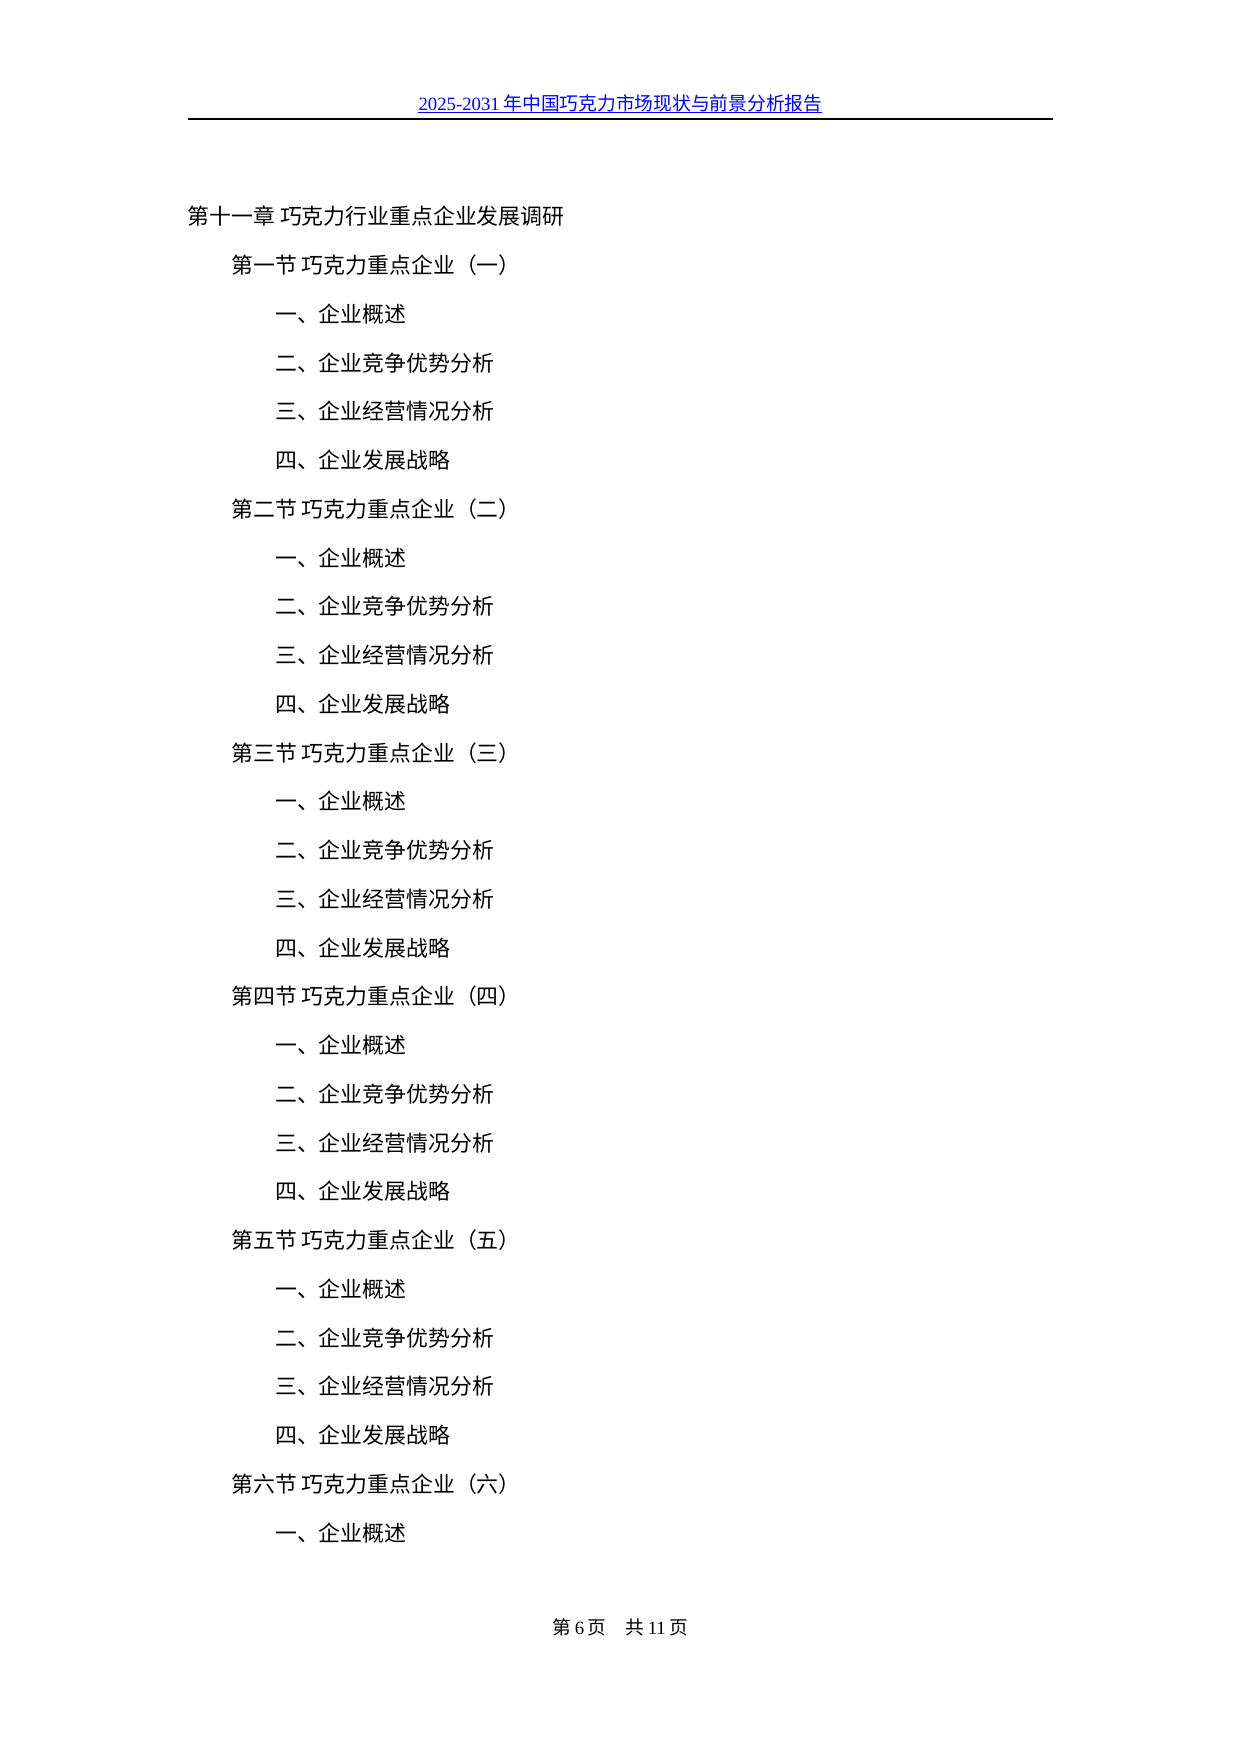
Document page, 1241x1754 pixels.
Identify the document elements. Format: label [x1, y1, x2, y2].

text [187, 150, 1053, 1548]
